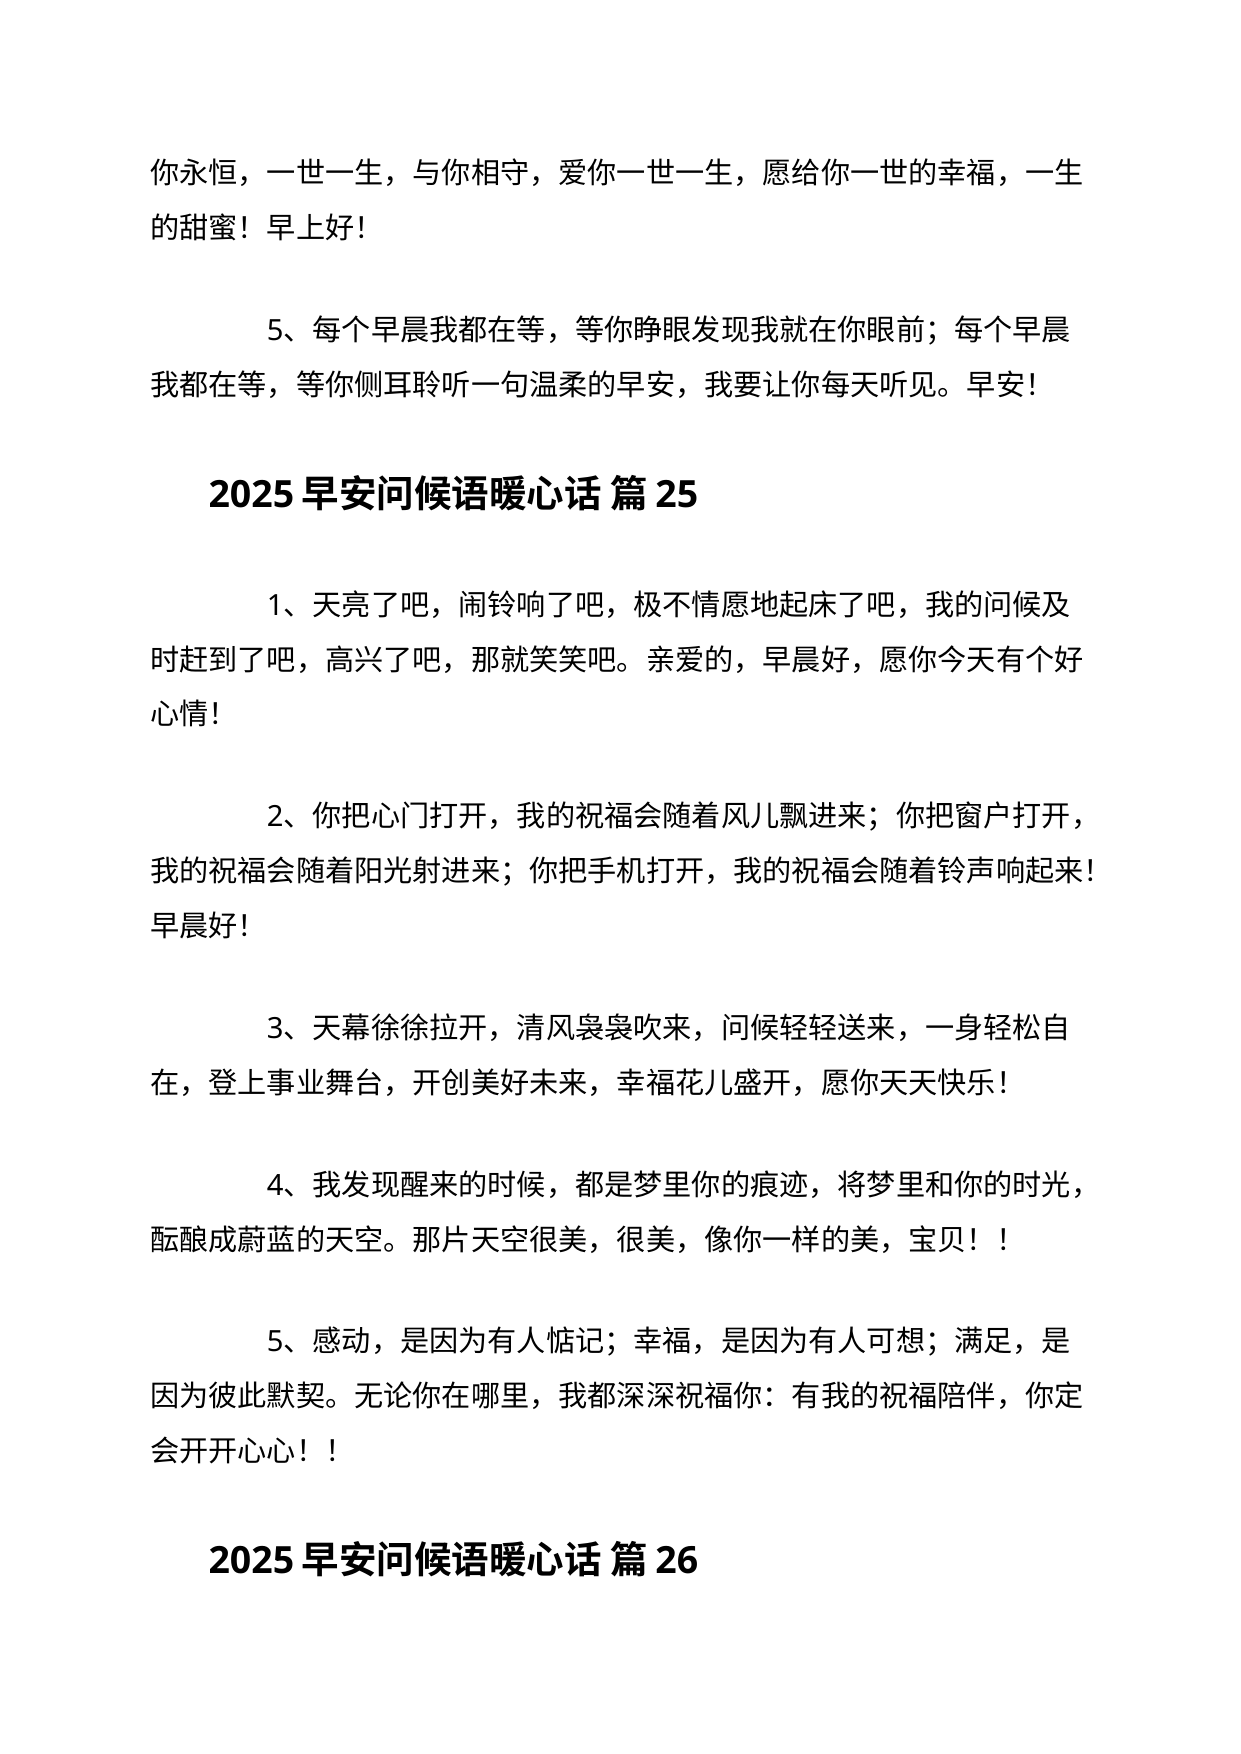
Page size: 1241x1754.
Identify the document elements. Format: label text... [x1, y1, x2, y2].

text 2025早安问候语暖心话 篇25 [150, 463, 1090, 518]
text 4、我发现醒来的时候，都是梦里你的痕迹，将梦里和你的时光，酝酿成蔚蓝的天空。那片天空很美，很美，像你一样的美，宝贝！！ [150, 1161, 1090, 1258]
text 3、天幕徐徐拉开，清风袅袅吹来，问候轻轻送来，一身轻松自在，登上事业舞台，开创美好未来，幸福花儿盛开，愿你天天快乐！ [150, 1004, 1090, 1102]
text 1、天亮了吧，闹铃响了吧，极不情愿地起床了吧，我的问候及时赶到了吧，高兴了吧，那就笑笑吧。亲爱的，早晨好，愿你今天有个好心情！ [150, 581, 1090, 733]
text 2025早安问候语暖心话 篇26 [150, 1529, 1090, 1584]
text 2、你把心门打开，我的祝福会随着风儿飘进来；你把窗户打开，我的祝福会随着阳光射进来；你把手机打开，我的祝福会随着铃声响起来！早晨好！ [150, 793, 1090, 945]
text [150, 150, 1090, 247]
text 5、每个早晨我都在等，等你睁眼发现我就在你眼前；每个早晨我都在等，等你侧耳聆听一句温柔的早安，我要让你每天听见。早安！ [150, 307, 1090, 404]
text 5、感动，是因为有人惦记；幸福，是因为有人可想；满足，是因为彼此默契。无论你在哪里，我都深深祝福你：有我的祝福陪伴，你定会开开心心！！ [150, 1318, 1090, 1470]
